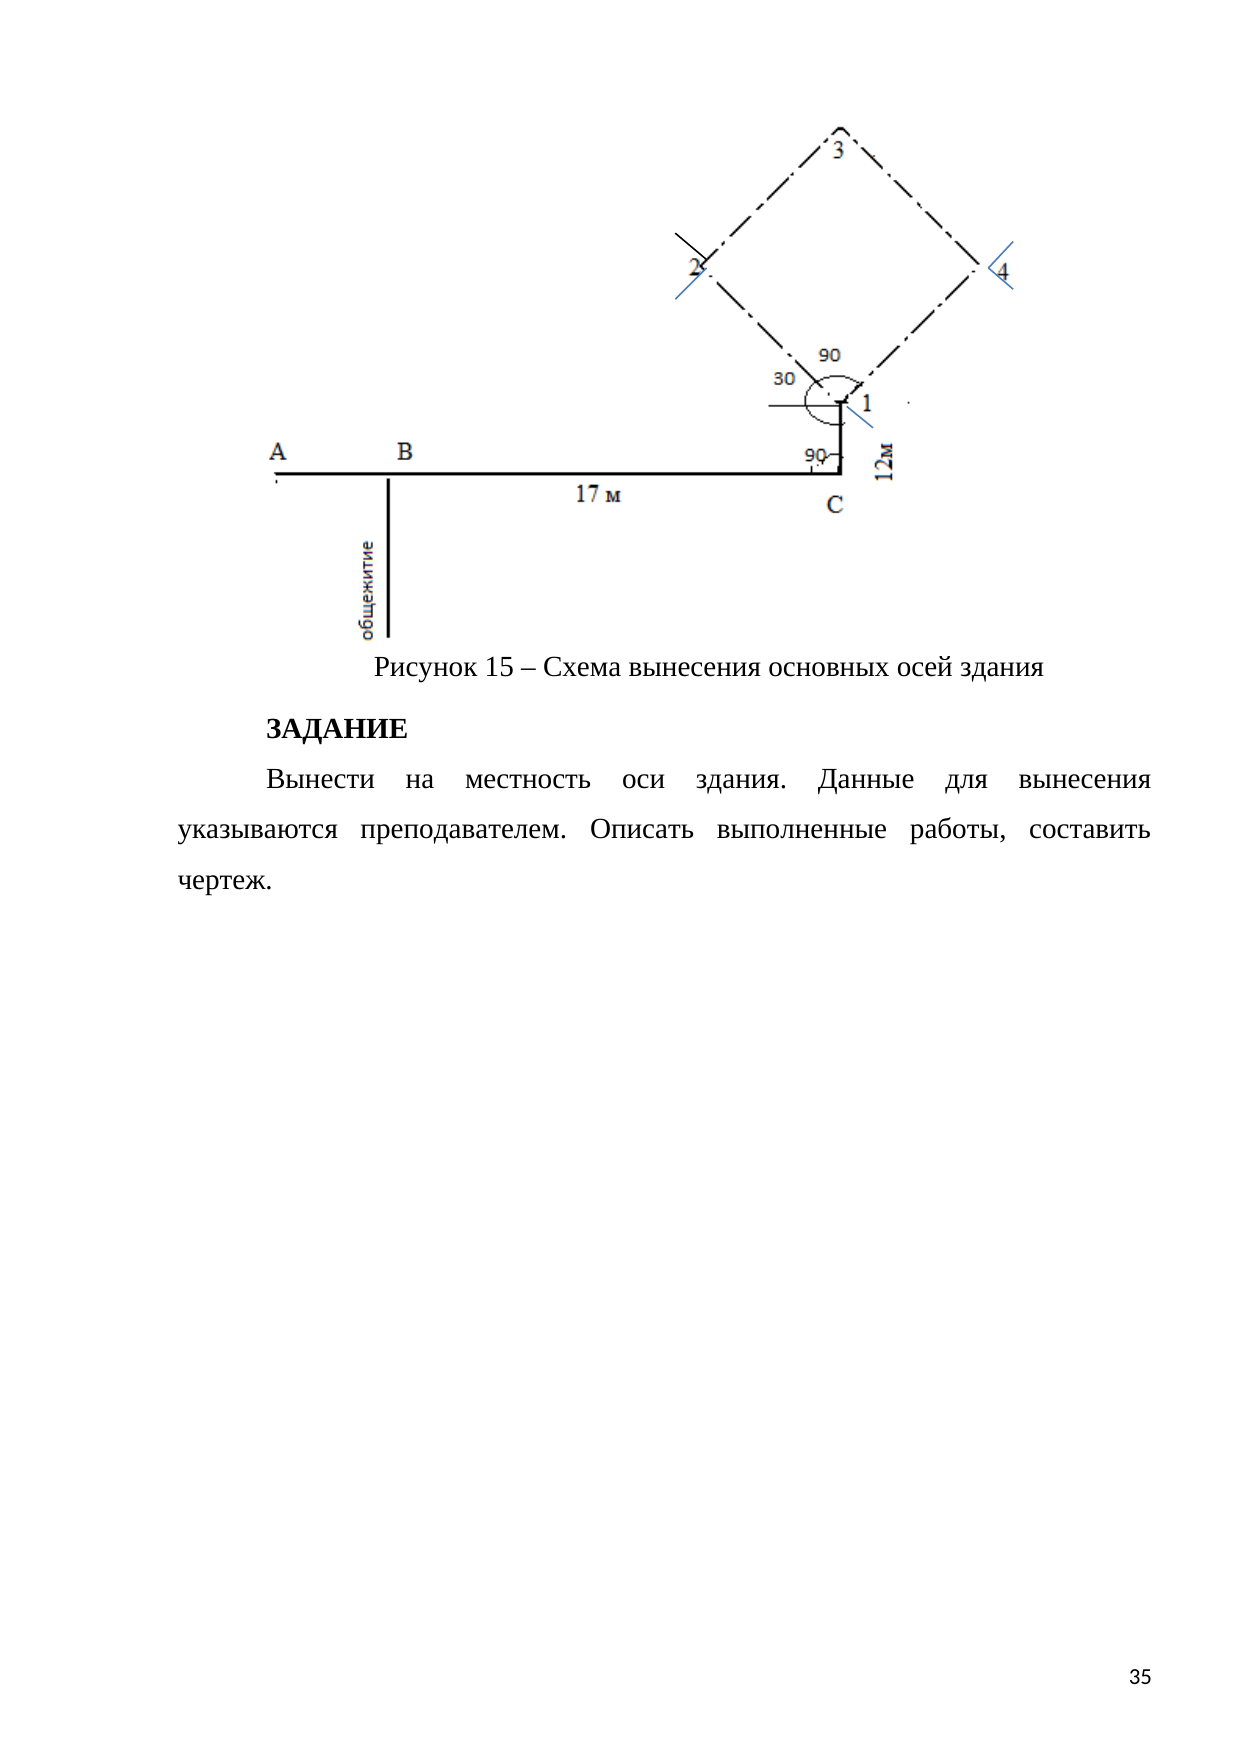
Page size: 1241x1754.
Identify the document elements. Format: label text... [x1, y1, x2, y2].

text ЗАДАНИЕ [177, 711, 1152, 744]
text Вынести на местность оси здания. Данные для вынесения указываются преподавателем. Описать выполненные работы, составить чертеж. [177, 761, 1152, 896]
text Рисунок 15 – Схема вынесения основных осей здания [215, 649, 1152, 682]
picture [265, 118, 1052, 649]
